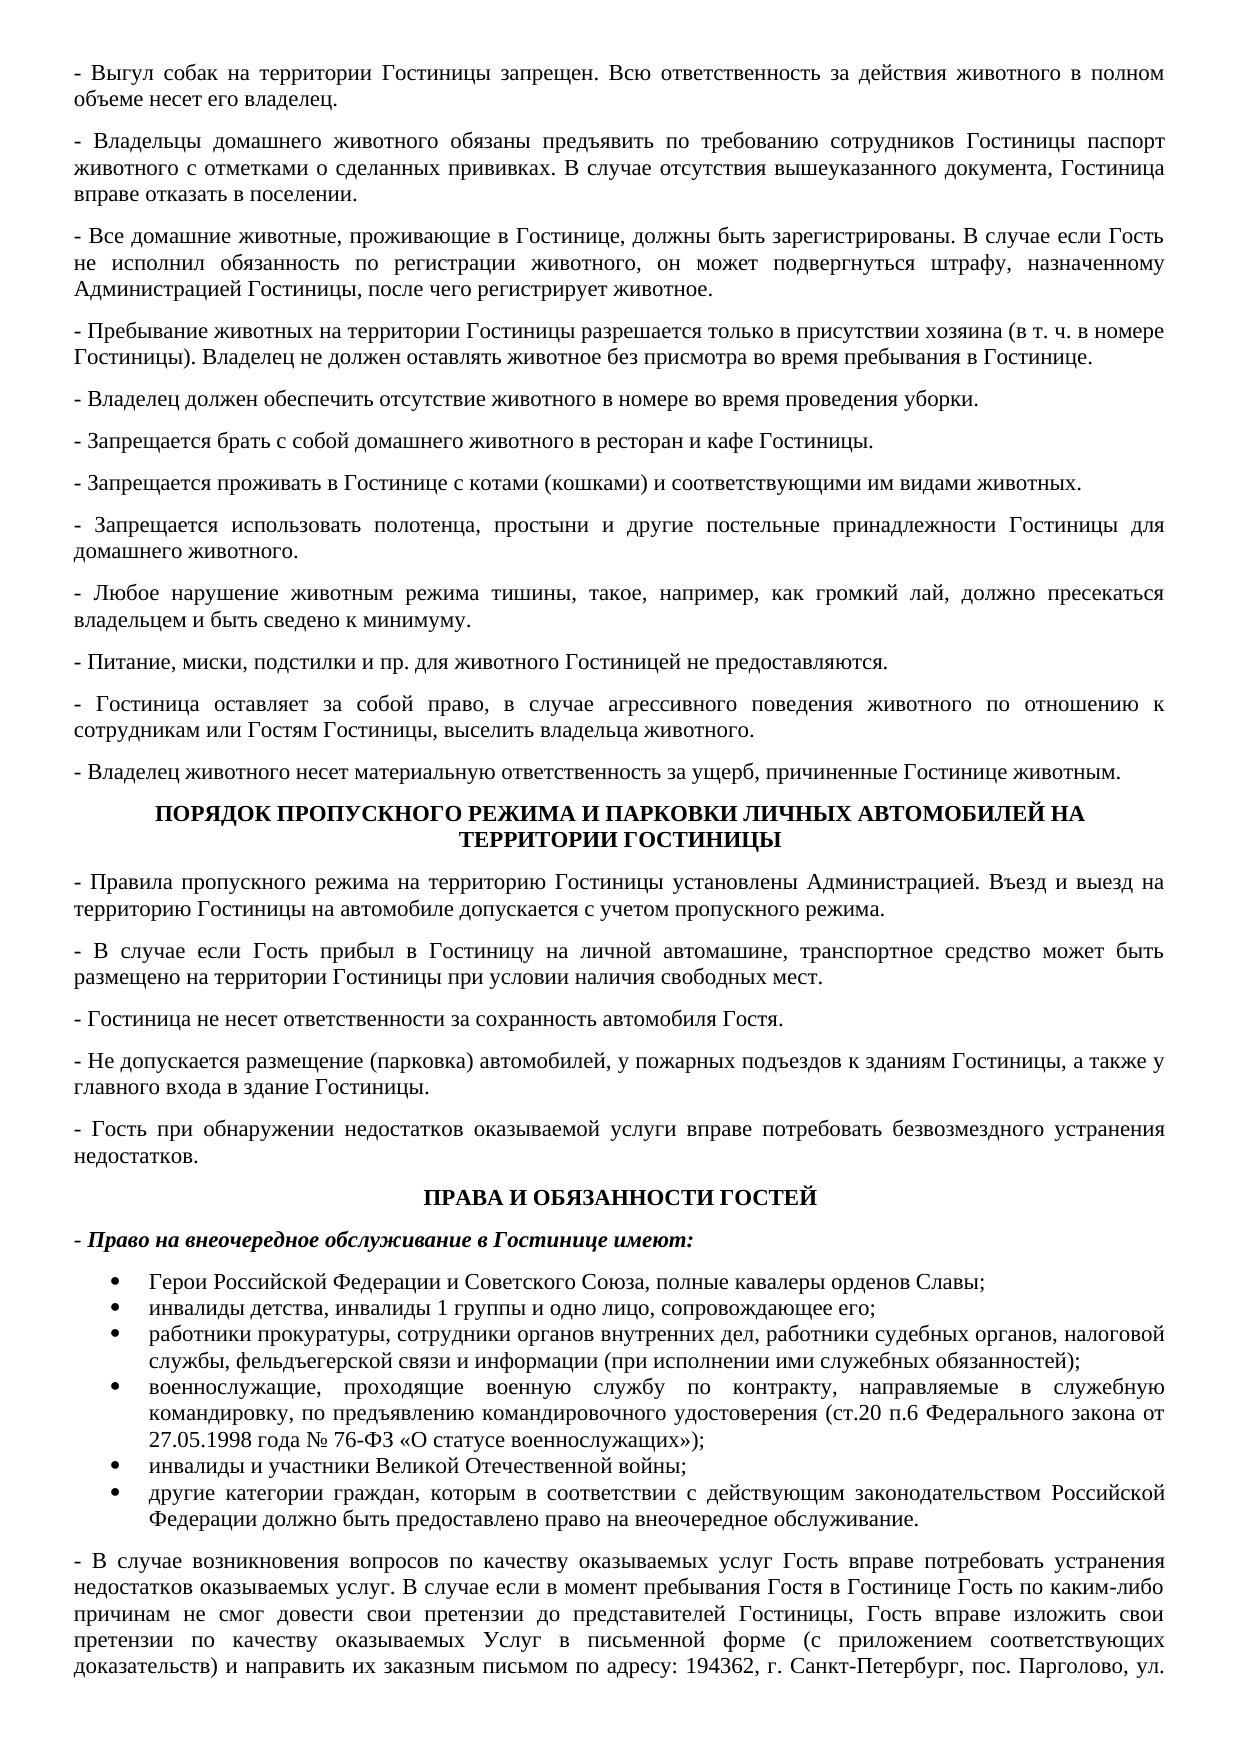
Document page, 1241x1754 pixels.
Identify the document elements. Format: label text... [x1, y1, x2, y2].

text - Запрещается использовать полотенца, простыни и другие постельные принадлежности Гостиницы для домашнего животного. [74, 511, 1167, 564]
text - Выгул собак на территории Гостиницы запрещен. Всю ответственность за действия животного в полном объеме несет его владелец. [74, 59, 1167, 112]
text - В случае если Гость прибыл в Гостиницу на личной автомашине, транспортное средство может быть размещено на территории Гостиницы при условии наличия свободных мест. [74, 937, 1167, 989]
text - Запрещается брать с собой домашнего животного в ресторан и кафе Гостиницы. [74, 427, 1167, 453]
text - Не допускается размещение (парковка) автомобилей, у пожарных подъездов к зданиям Гостиницы, а также у главного входа в здание Гостиницы. [74, 1047, 1167, 1100]
list инвалиды детства, инвалиды 1 группы и одно лицо, сопровождающее его; [111, 1294, 1167, 1320]
list Герои Российской Федерации и Советского Союза, полные кавалеры орденов Славы; [111, 1268, 1167, 1294]
list инвалиды и участники Великой Отечественной войны; [111, 1452, 1167, 1478]
text - Правила пропускного режима на территорию Гостиницы установлены Администрацией. Въезд и выезд на территорию Гостиницы на автомобиле допускается с учетом пропускного режима. [74, 868, 1167, 921]
text - Гостиница не несет ответственности за сохранность автомобиля Гостя. [74, 1005, 1167, 1031]
list другие категории граждан, которым в соответствии с действующим законодательством Российской Федерации должно быть предоставлено право на внеочередное обслуживание. [111, 1478, 1167, 1531]
text ПРАВА И ОБЯЗАННОСТИ ГОСТЕЙ [74, 1184, 1167, 1210]
list военнослужащие, проходящие военную службу по контракту, направляемые в служебную командировку, по предъявлению командировочного удостоверения (ст.20 п.6 Федерального закона от 27.05.1998 года № 76-ФЗ «О статусе военнослужащих»); [111, 1373, 1167, 1452]
text - Право на внеочередное обслуживание в Гостинице имеют: [74, 1226, 1167, 1252]
text - Все домашние животные, проживающие в Гостинице, должны быть зарегистрированы. В случае если Гость не исполнил обязанность по регистрации животного, он может подвергнуться штрафу, назначенному Администрацией Гостиницы, после чего регистрирует животное. [74, 222, 1167, 301]
text - Питание, миски, подстилки и пр. для животного Гостиницей не предоставляются. [74, 648, 1167, 674]
text - Гость при обнаружении недостатков оказываемой услуги вправе потребовать безвозмездного устранения недостатков. [74, 1115, 1167, 1168]
list работники прокуратуры, сотрудники органов внутренних дел, работники судебных органов, налоговой службы, фельдъегерской связи и информации (при исполнении ими служебных обязанностей); [111, 1320, 1167, 1373]
text - Любое нарушение животным режима тишины, такое, например, как громкий лай, должно пресекаться владельцем и быть сведено к минимуму. [74, 579, 1167, 632]
text - Пребывание животных на территории Гостиницы разрешается только в присутствии хозяина (в т. ч. в номере Гостиницы). Владелец не должен оставлять животное без присмотра во время пребывания в Гостинице. [74, 317, 1167, 369]
text - Запрещается проживать в Гостинице с котами (кошками) и соответствующими им видами животных. [74, 469, 1167, 496]
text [74, 1547, 1167, 1679]
text ПОРЯДОК ПРОПУСКНОГО РЕЖИМА И ПАРКОВКИ ЛИЧНЫХ АВТОМОБИЛЕЙ НА ТЕРРИТОРИИ ГОСТИНИЦЫ [74, 800, 1167, 853]
text - Владельцы домашнего животного обязаны предъявить по требованию сотрудников Гостиницы паспорт животного с отметками о сделанных прививках. В случае отсутствия вышеуказанного документа, Гостиница вправе отказать в поселении. [74, 127, 1167, 207]
text - Владелец должен обеспечить отсутствие животного в номере во время проведения уборки. [74, 385, 1167, 412]
text - Владелец животного несет материальную ответственность за ущерб, причиненные Гостинице животным. [74, 758, 1167, 784]
text - Гостиница оставляет за собой право, в случае агрессивного поведения животного по отношению к сотрудникам или Гостям Гостиницы, выселить владельца животного. [74, 690, 1167, 742]
